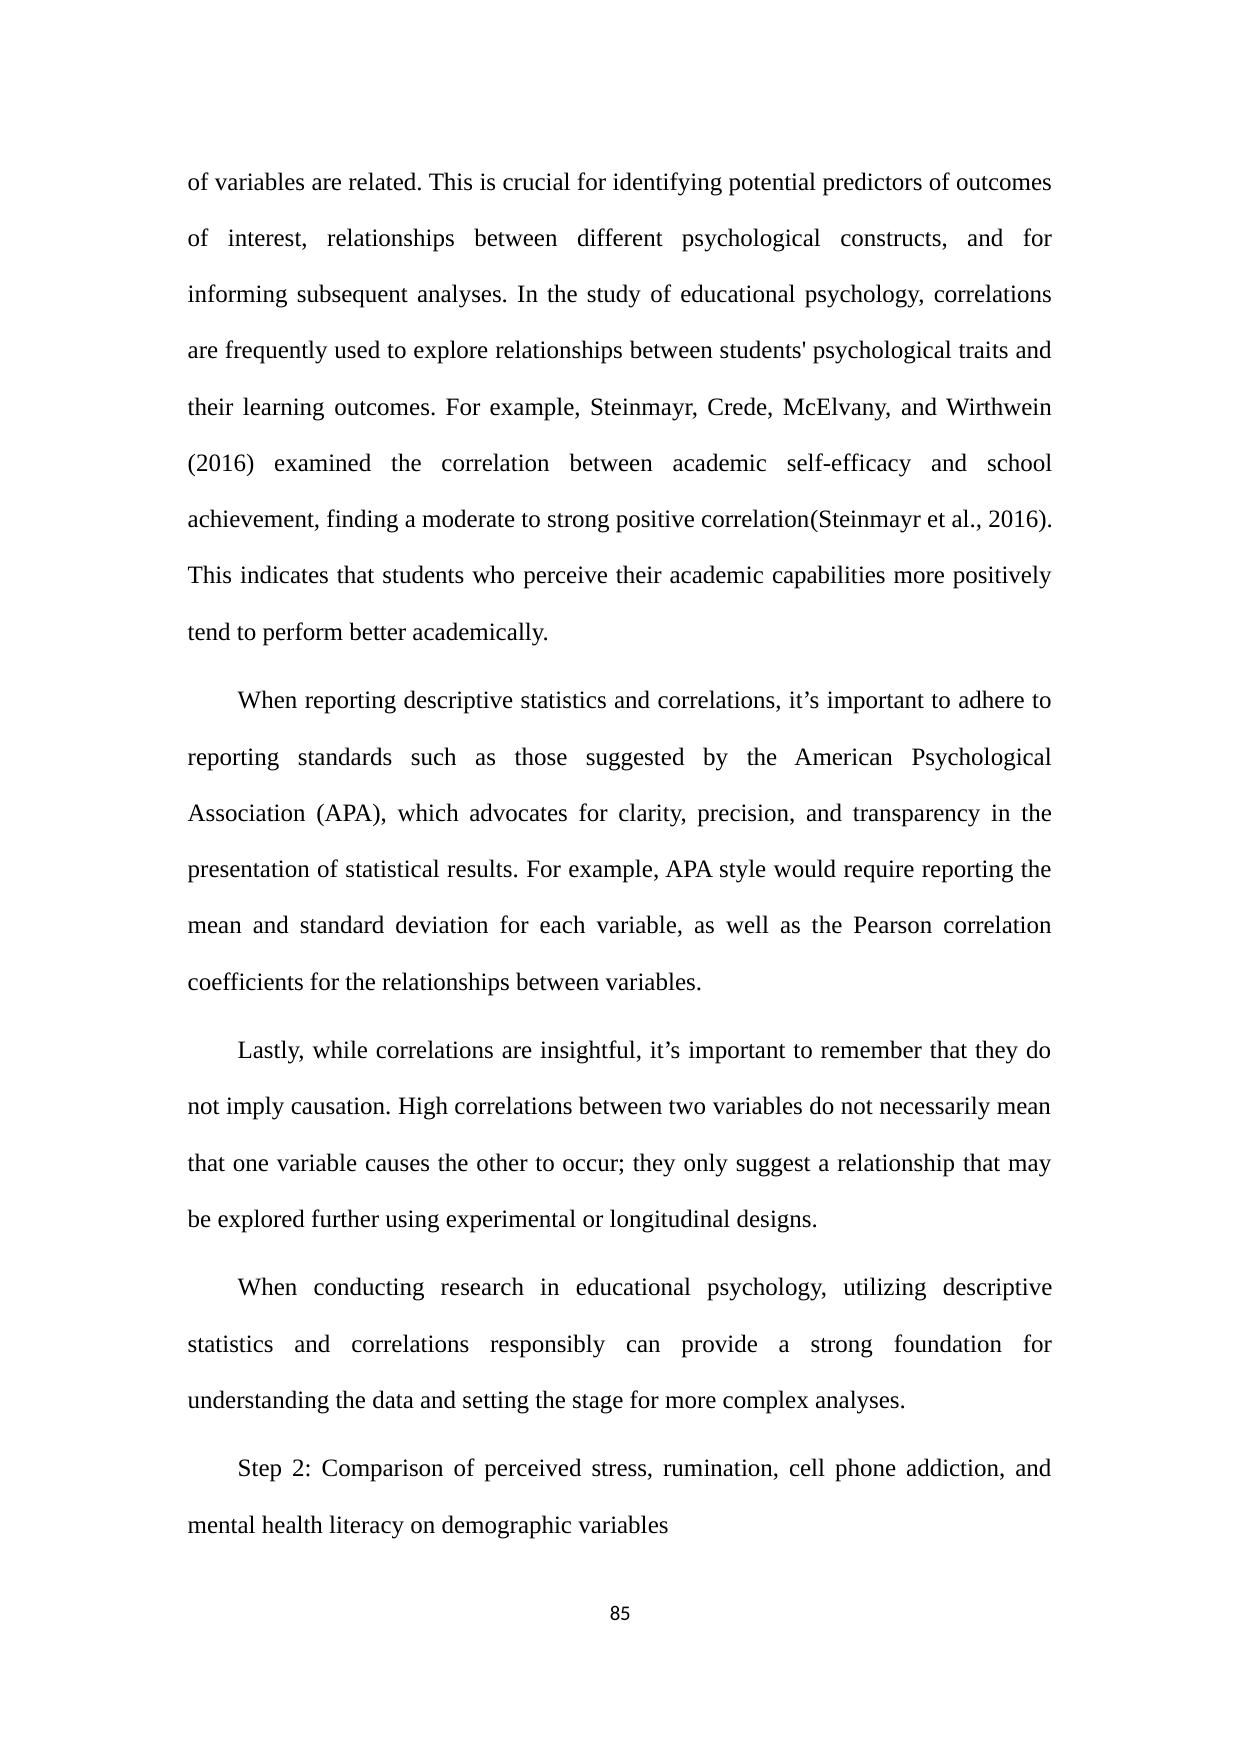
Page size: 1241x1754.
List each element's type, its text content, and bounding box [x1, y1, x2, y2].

text Lastly, while correlations are insightful, it’s important to remember that they do not imply causation. High correlations between two variables do not necessarily mean that one variable causes the other to occur; they only suggest a relationship that may be explored further using experimental or longitudinal designs. [187, 1031, 1053, 1237]
text When conducting research in educational psychology, utilizing descriptive statistics and correlations responsibly can provide a strong foundation for understanding the data and setting the stage for more complex analyses. [187, 1268, 1053, 1418]
text Step 2: Comparison of perceived stress, rumination, cell phone addiction, and mental health literacy on demographic variables [187, 1449, 1053, 1543]
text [187, 162, 1053, 650]
text When reporting descriptive statistics and correlations, it’s important to adhere to reporting standards such as those suggested by the American Psychological Association (APA), which advocates for clarity, precision, and transparency in the presentation of statistical results. For example, APA style would require reporting the mean and standard deviation for each variable, as well as the Pearson correlation coefficients for the relationships between variables. [187, 681, 1053, 1000]
